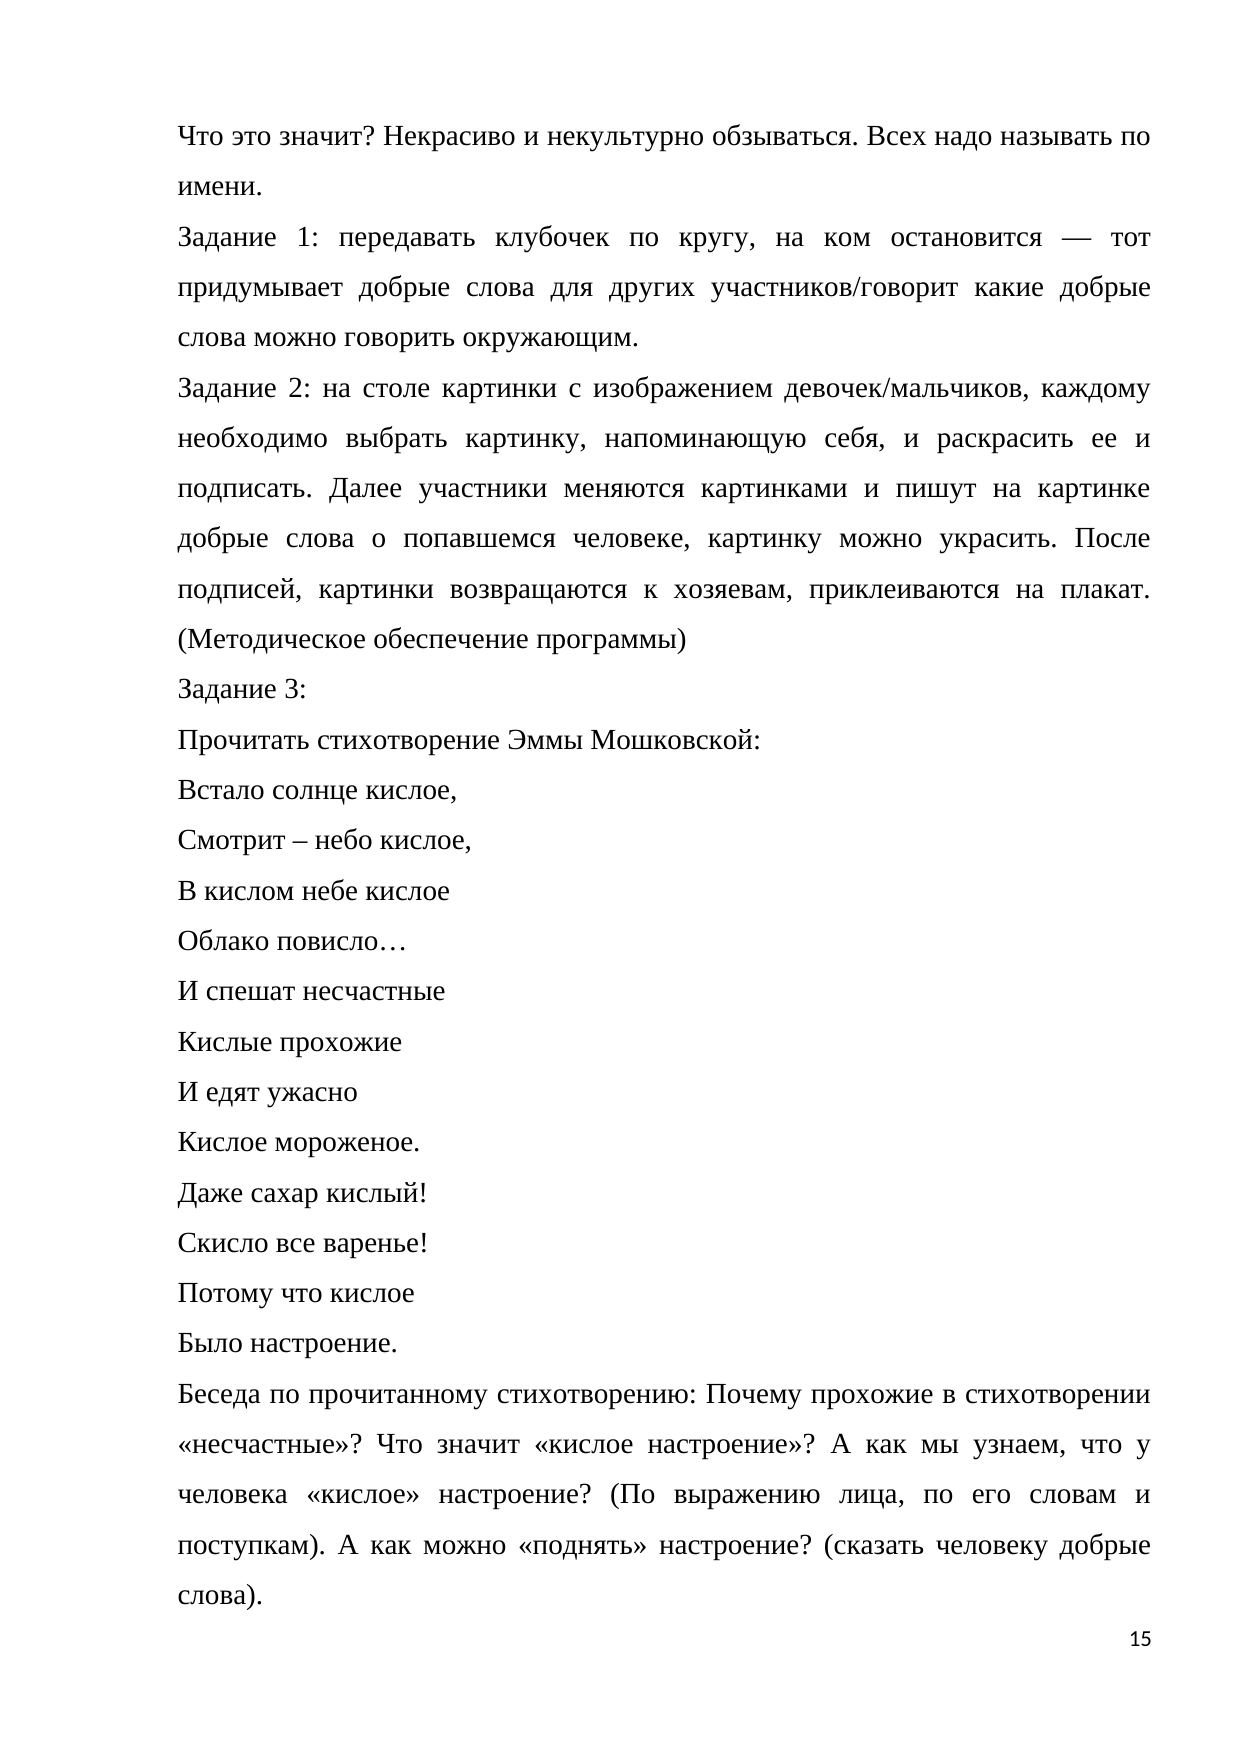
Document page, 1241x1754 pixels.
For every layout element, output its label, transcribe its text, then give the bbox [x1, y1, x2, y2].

text Что это значит? Некрасиво и некультурно обзываться. Всех надо называть по имени. [177, 118, 1152, 202]
text Смотрит – небо кислое, [177, 822, 1152, 856]
text Было настроение. [177, 1326, 1152, 1359]
text Задание 3: [177, 672, 1152, 705]
text Кислое мороженое. [177, 1124, 1152, 1158]
text И спешат несчастные [177, 973, 1152, 1007]
text Встало солнце кислое, [177, 772, 1152, 806]
text Прочитать стихотворение Эммы Мошковской: [177, 722, 1152, 755]
text Облако повисло… [177, 923, 1152, 957]
text Беседа по прочитанному стихотворению: Почему прохожие в стихотворении «несчастные»? Что значит «кислое настроение»? А как мы узнаем, что у человека «кислое» настроение? (По выражению лица, по его словам и поступкам). А как можно «поднять» настроение? (сказать человеку добрые слова). [177, 1376, 1152, 1611]
text Скисло все варенье! [177, 1225, 1152, 1258]
text Кислые прохожие [177, 1024, 1152, 1057]
text В кислом небе кислое [177, 873, 1152, 906]
text Задание 2: на столе картинки с изображением девочек/мальчиков, каждому необходимо выбрать картинку, напоминающую себя, и раскрасить ее и подписать. Далее участники меняются картинками и пишут на картинке добрые слова о попавшемся человеке, картинку можно украсить. После подписей, картинки возвращаются к хозяевам, приклеиваются на плакат. (Методическое обеспечение программы) [177, 370, 1152, 655]
text Задание 1: передавать клубочек по кругу, на ком остановится — тот придумывает добрые слова для других участников/говорит какие добрые слова можно говорить окружающим. [177, 219, 1152, 353]
text И едят ужасно [177, 1074, 1152, 1108]
text Даже сахар кислый! [177, 1175, 1152, 1208]
text Потому что кислое [177, 1275, 1152, 1309]
